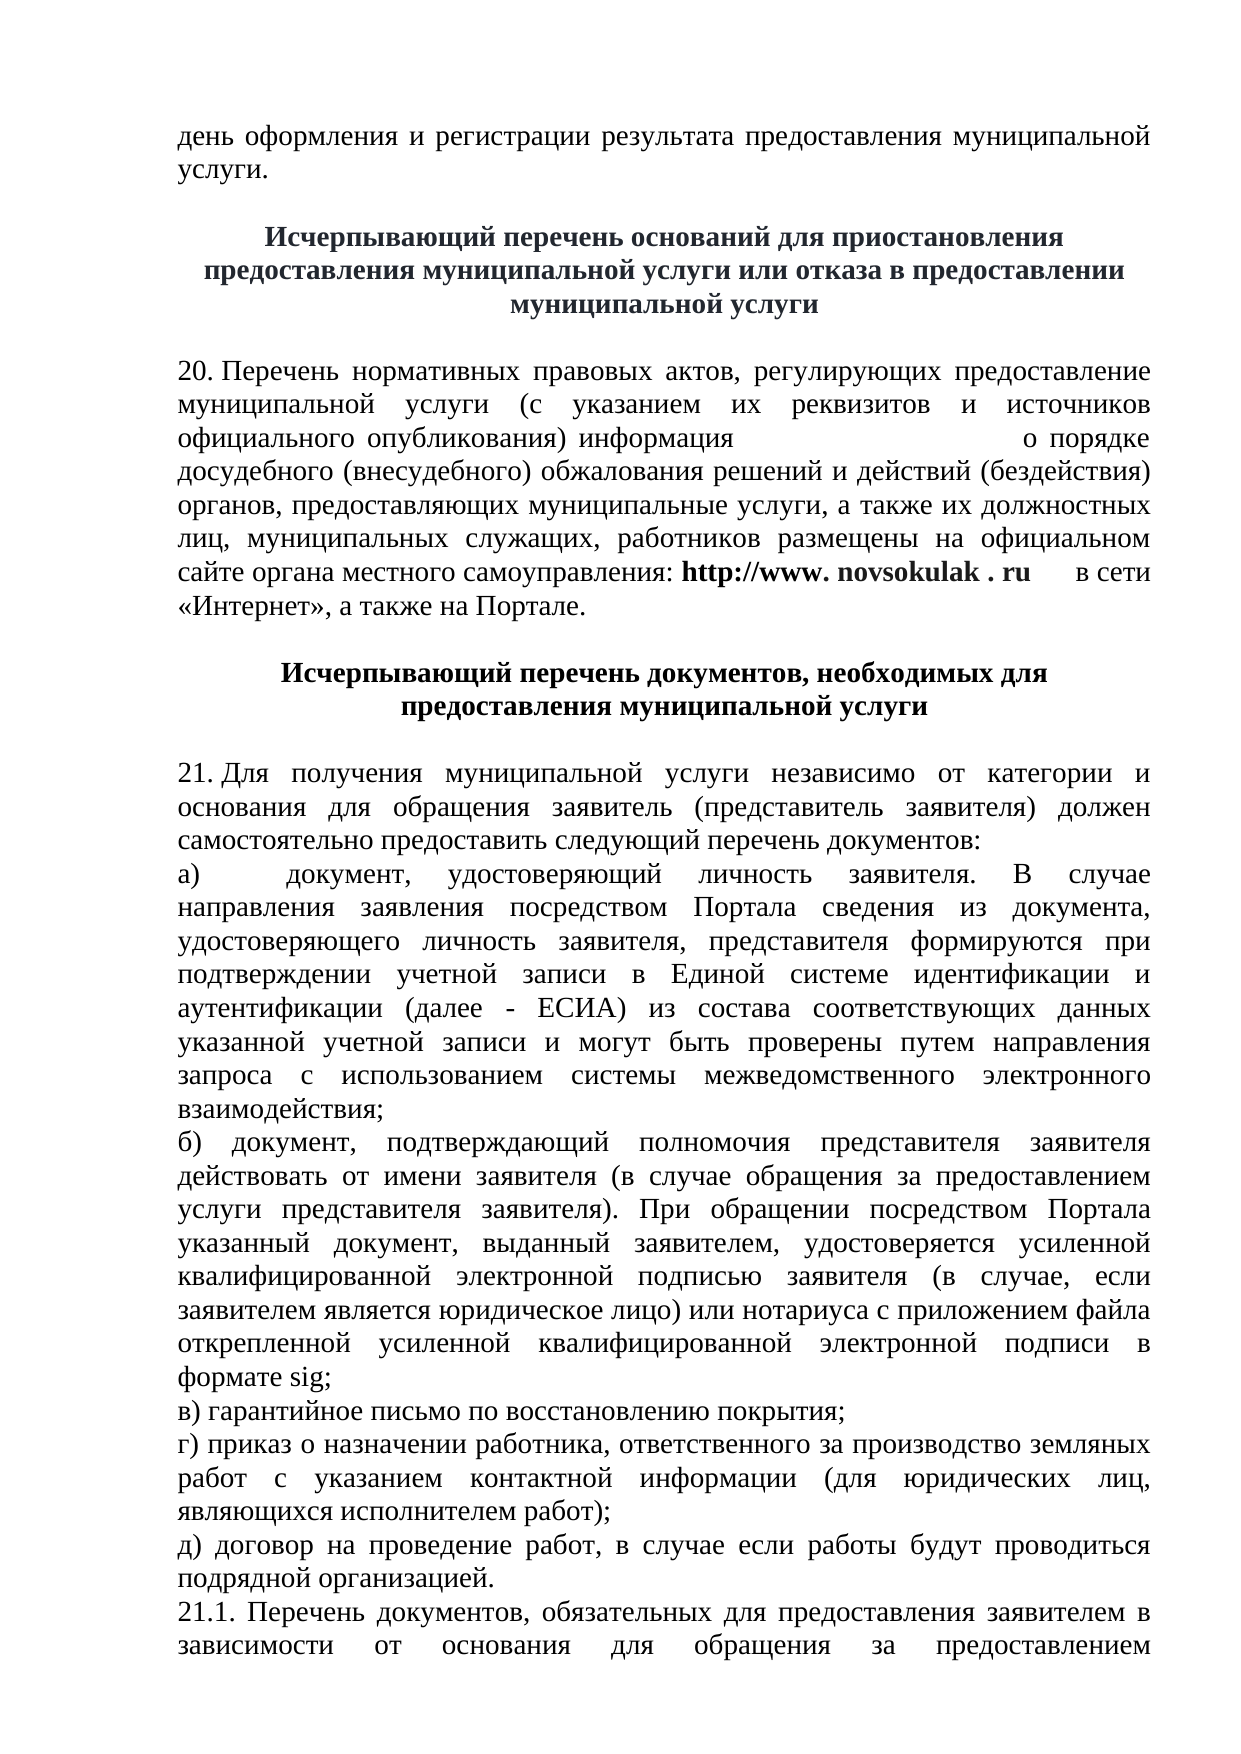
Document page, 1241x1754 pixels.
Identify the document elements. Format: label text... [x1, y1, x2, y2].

text в) гарантийное письмо по восстановлению покрытия; [177, 1393, 1152, 1426]
text 20. Перечень нормативных правовых актов, регулирующих предоставление муниципальной услуги (с указанием их реквизитов и источников официального опубликования) информация о порядке досудебного (внесудебного) обжалования решений и действий (бездействия) органов, предоставляющих муниципальные услуги, а также их должностных лиц, муниципальных служащих, работников размещены на официальном сайте органа местного самоуправления: http://www. novsokulak . ru в сети «Интернет», а также на Портале. [177, 353, 1152, 621]
text а) документ, удостоверяющий личность заявителя. В случае направления заявления посредством Портала сведения из документа, удостоверяющего личность заявителя, представителя формируются при подтверждении учетной записи в Единой системе идентификации и аутентификации (далее - ЕСИА) из состава соответствующих данных указанной учетной записи и могут быть проверены путем направления запроса с использованием системы межведомственного электронного взаимодействия; [177, 856, 1152, 1124]
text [177, 1594, 1152, 1661]
text Исчерпывающий перечень оснований для приостановления предоставления муниципальной услуги или отказа в предоставлении муниципальной услуги [819, 219, 1152, 319]
text Исчерпывающий перечень оснований для приостановления предоставления муниципальной услуги или отказа в предоставлении муниципальной услуги [177, 219, 510, 319]
text б) документ, подтверждающий полномочия представителя заявителя действовать от имени заявителя (в случае обращения за предоставлением услуги представителя заявителя). При обращении посредством Портала указанный документ, выданный заявителем, удостоверяется усиленной квалифицированной электронной подписью заявителя (в случае, если заявителем является юридическое лицо) или нотариуса с приложением файла открепленной усиленной квалифицированной электронной подписи в формате sig; [177, 1124, 1152, 1393]
text Исчерпывающий перечень документов, необходимых для предоставления муниципальной услуги [177, 655, 1152, 722]
text д) договор на проведение работ, в случае если работы будут проводиться подрядной организацией. [177, 1527, 1152, 1594]
text г) приказ о назначении работника, ответственного за производство земляных работ с указанием контактной информации (для юридических лиц, являющихся исполнителем работ); [177, 1426, 1152, 1527]
text 21. Для получения муниципальной услуги независимо от категории и основания для обращения заявитель (представитель заявителя) должен самостоятельно предоставить следующий перечень документов: [177, 755, 1152, 856]
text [177, 118, 1152, 185]
